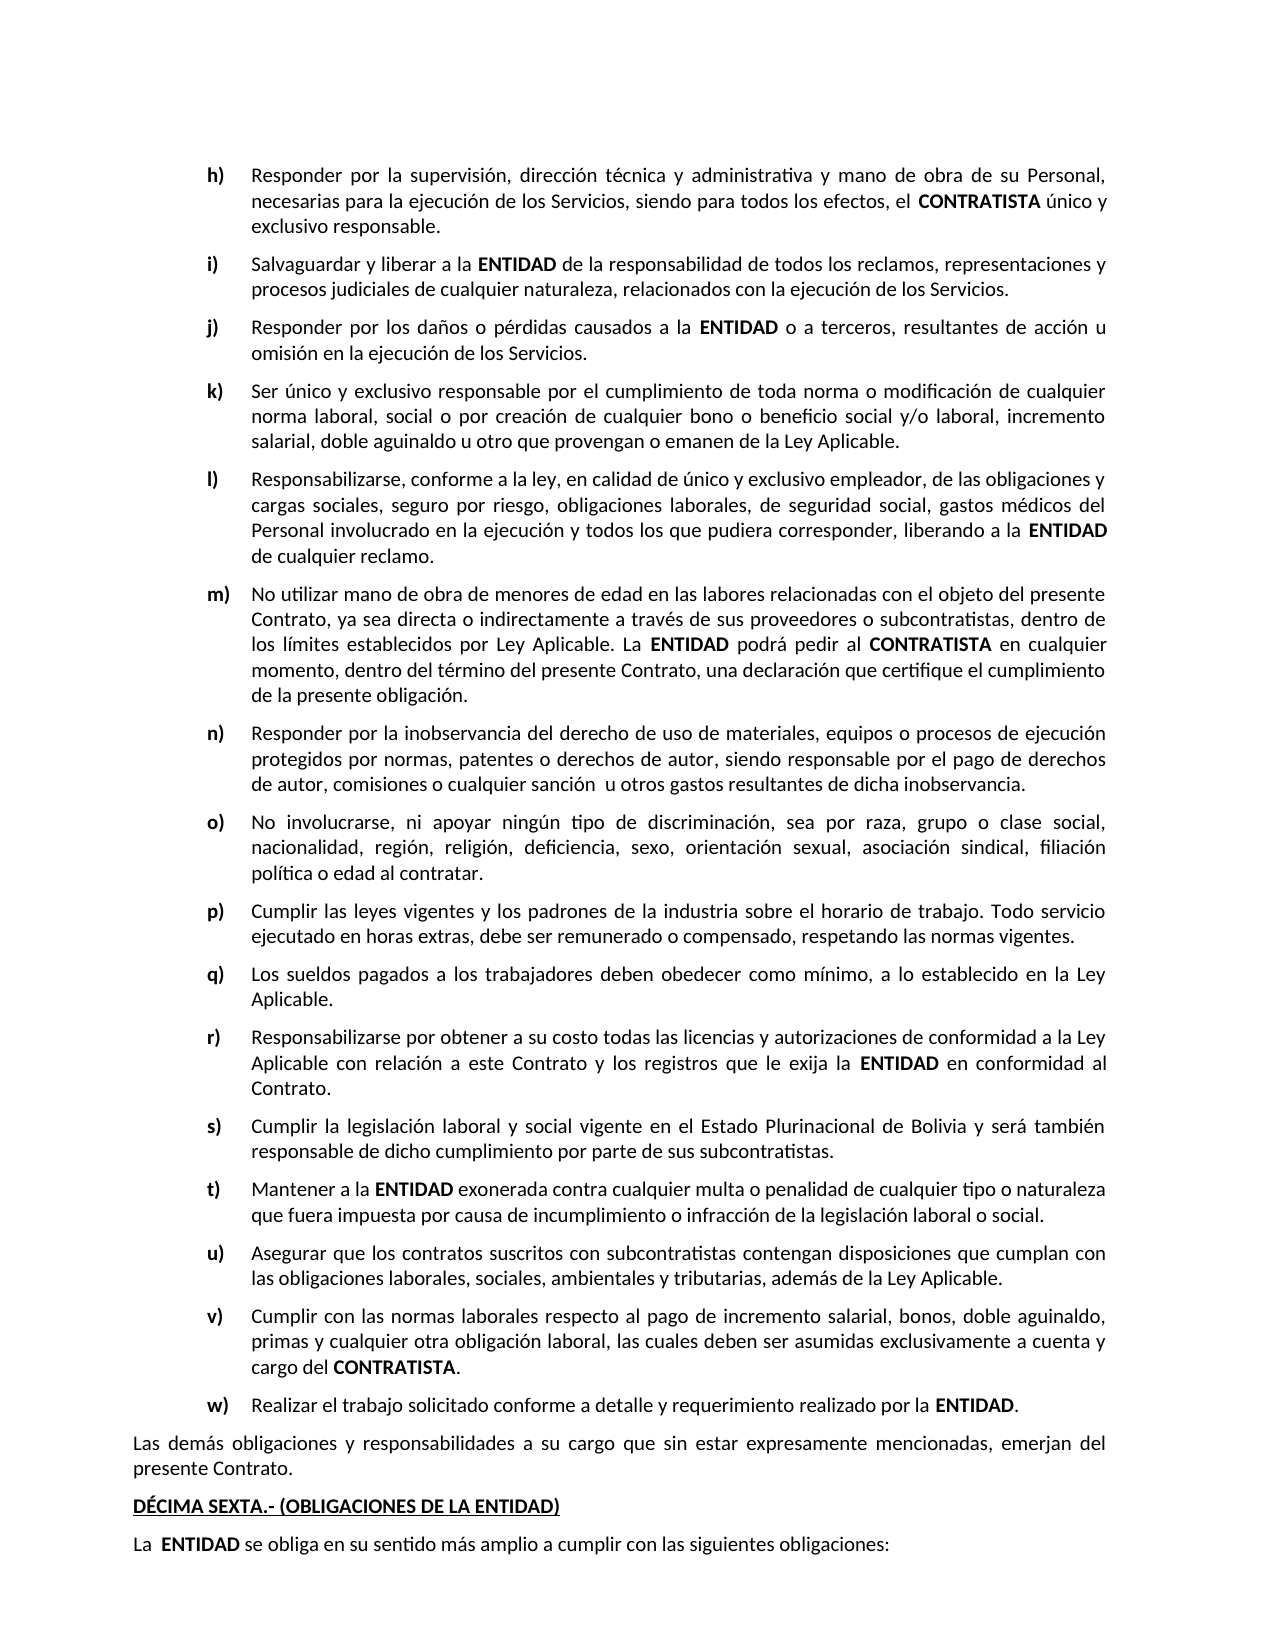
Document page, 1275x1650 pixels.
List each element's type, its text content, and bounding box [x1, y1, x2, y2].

list Responder por los daños o pérdidas causados a la ENTIDAD o a terceros, resultantes de acción u omisión en la ejecución de los Servicios. [207, 314, 1107, 365]
text La ENTIDAD se obliga en su sentido más amplio a cumplir con las siguientes obligaciones: [133, 1531, 1107, 1557]
list Responsabilizarse por obtener a su costo todas las licencias y autorizaciones de conformidad a la Ley Aplicable con relación a este Contrato y los registros que le exija la ENTIDAD en conformidad al Contrato. [207, 1024, 1107, 1101]
list Ser único y exclusivo responsable por el cumplimiento de toda norma o modificación de cualquier norma laboral, social o por creación de cualquier bono o beneficio social y/o laboral, incremento salarial, doble aguinaldo u otro que provengan o emanen de la Ley Aplicable. [207, 378, 1107, 454]
list Mantener a la ENTIDAD exonerada contra cualquier multa o penalidad de cualquier tipo o naturaleza que fuera impuesta por causa de incumplimiento o infracción de la legislación laboral o social. [207, 1177, 1107, 1227]
list Responder por la inobservancia del derecho de uso de materiales, equipos o procesos de ejecución protegidos por normas, patentes o derechos de autor, siendo responsable por el pago de derechos de autor, comisiones o cualquier sanción u otros gastos resultantes de dicha inobservancia. [207, 720, 1107, 797]
list Cumplir con las normas laborales respecto al pago de incremento salarial, bonos, doble aguinaldo, primas y cualquier otra obligación laboral, las cuales deben ser asumidas exclusivamente a cuenta y cargo del CONTRATISTA. [207, 1303, 1107, 1379]
list No involucrarse, ni apoyar ningún tipo de discriminación, sea por raza, grupo o clase social, nacionalidad, región, religión, deficiencia, sexo, orientación sexual, asociación sindical, filiación política o edad al contratar. [207, 809, 1107, 885]
list Asegurar que los contratos suscritos con subcontratistas contengan disposiciones que cumplan con las obligaciones laborales, sociales, ambientales y tributarias, además de la Ley Aplicable. [207, 1240, 1107, 1291]
list Responder por la supervisión, dirección técnica y administrativa y mano de obra de su Personal, necesarias para la ejecución de los Servicios, siendo para todos los efectos, el CONTRATISTA único y exclusivo responsable. [207, 162, 1107, 239]
list Salvaguardar y liberar a la ENTIDAD de la responsabilidad de todos los reclamos, representaciones y procesos judiciales de cualquier naturaleza, relacionados con la ejecución de los Servicios. [207, 251, 1107, 302]
list Realizar el trabajo solicitado conforme a detalle y requerimiento realizado por la ENTIDAD. [207, 1392, 1107, 1417]
list No utilizar mano de obra de menores de edad en las labores relacionadas con el objeto del presente Contrato, ya sea directa o indirectamente a través de sus proveedores o subcontratistas, dentro de los límites establecidos por Ley Aplicable. La ENTIDAD podrá pedir al CONTRATISTA en cualquier momento, dentro del término del presente Contrato, una declaración que certifique el cumplimiento de la presente obligación. [207, 581, 1107, 708]
list Cumplir las leyes vigentes y los padrones de la industria sobre el horario de trabajo. Todo servicio ejecutado en horas extras, debe ser remunerado o compensado, respetando las normas vigentes. [207, 898, 1107, 949]
text Las demás obligaciones y responsabilidades a su cargo que sin estar expresamente mencionadas, emerjan del presente Contrato. [133, 1430, 1107, 1481]
list Los sueldos pagados a los trabajadores deben obedecer como mínimo, a lo establecido en la Ley Aplicable. [207, 961, 1107, 1012]
list Responsabilizarse, conforme a la ley, en calidad de único y exclusivo empleador, de las obligaciones y cargas sociales, seguro por riesgo, obligaciones laborales, de seguridad social, gastos médicos del Personal involucrado en la ejecución y todos los que pudiera corresponder, liberando a la ENTIDAD de cualquier reclamo. [207, 467, 1107, 568]
list Cumplir la legislación laboral y social vigente en el Estado Plurinacional de Bolivia y será también responsable de dicho cumplimiento por parte de sus subcontratistas. [207, 1113, 1107, 1164]
text DÉCIMA SEXTA.- (OBLIGACIONES DE LA ENTIDAD) [133, 1493, 1107, 1519]
